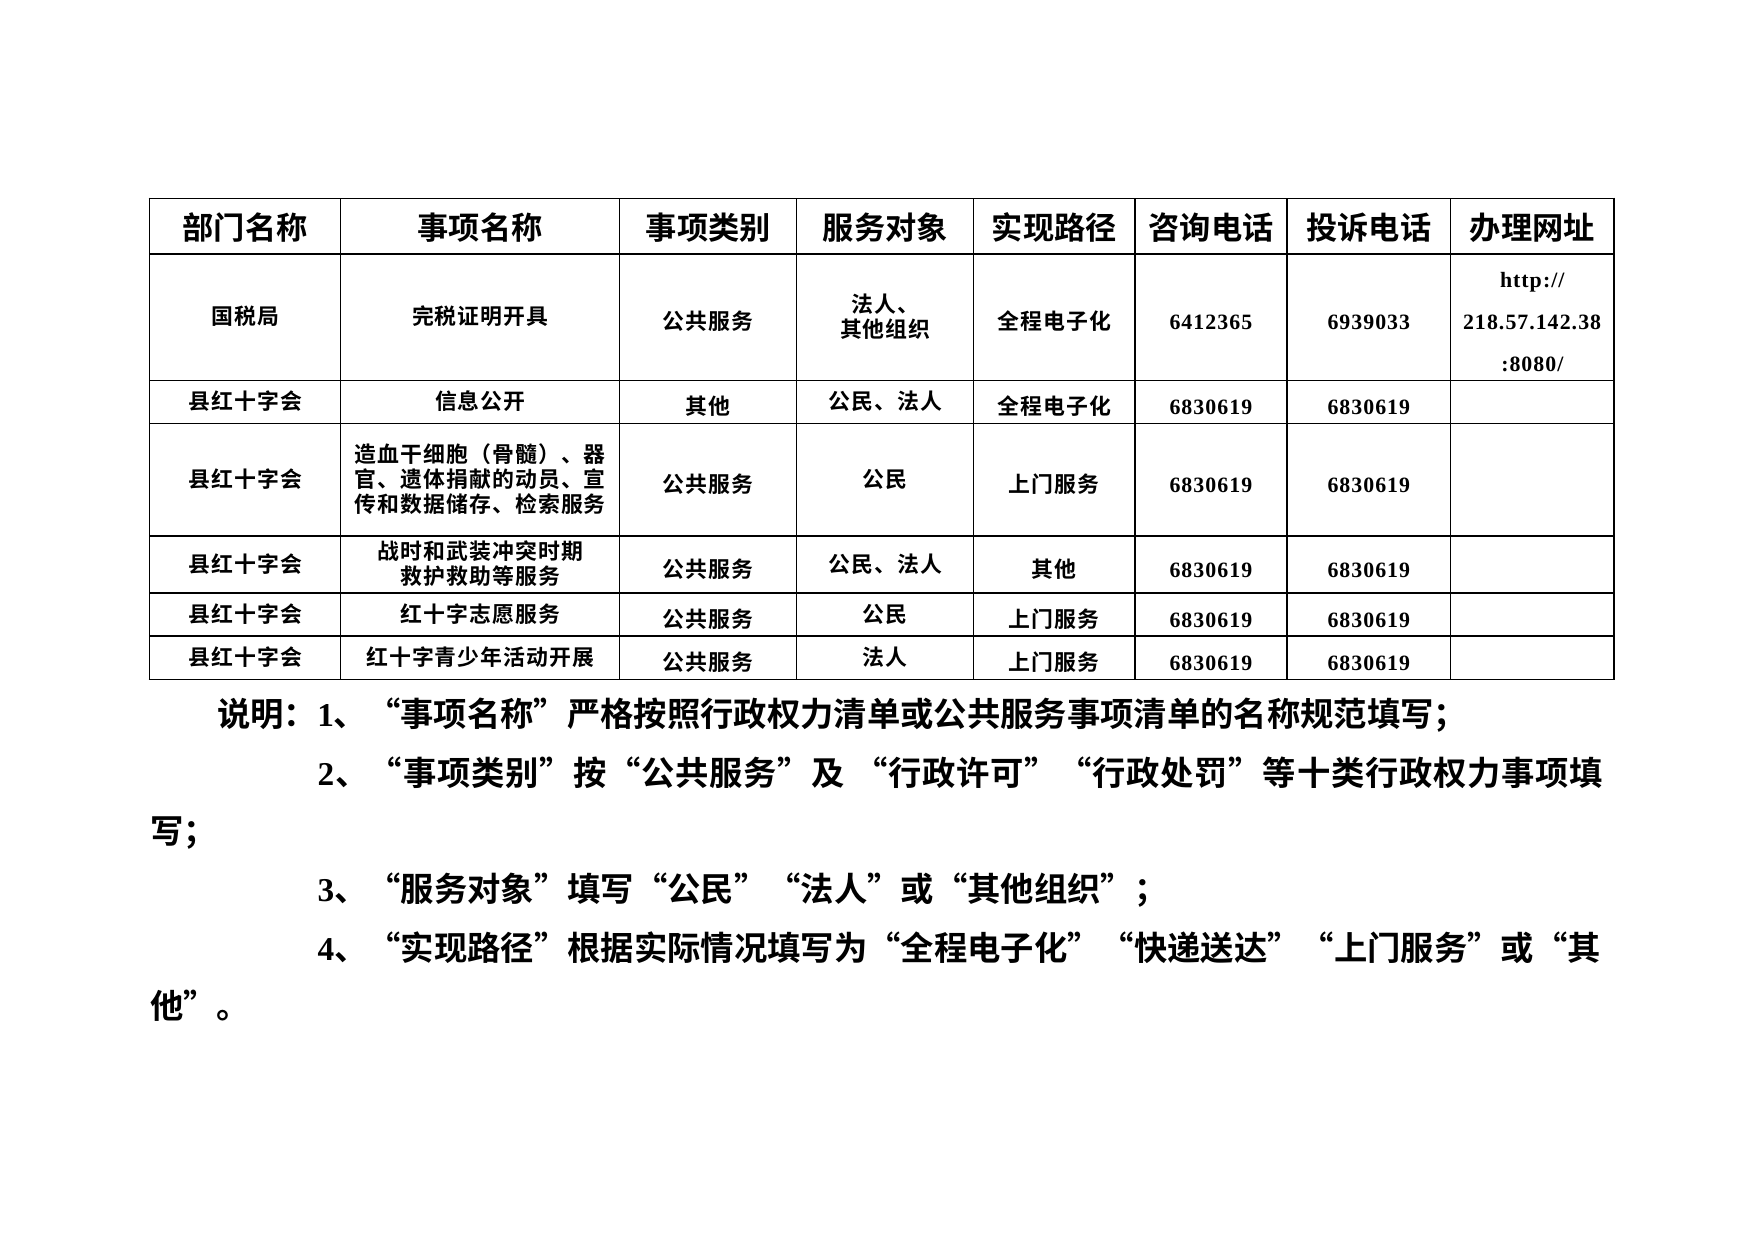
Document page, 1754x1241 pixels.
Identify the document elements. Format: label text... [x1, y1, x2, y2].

table_cell 公民、法人 [797, 381, 973, 423]
table_cell 全程电子化 [974, 381, 1134, 423]
table_cell 6830619 [1288, 424, 1450, 535]
table_cell 全程电子化 [974, 255, 1134, 379]
text 说明：1、“事项名称”严格按照行政权力清单或公共服务事项清单的名称规范填写； [150, 680, 1604, 738]
table_cell 6830619 [1288, 537, 1450, 592]
table_cell 6830619 [1288, 381, 1450, 423]
table_cell [1451, 594, 1613, 635]
table_cell 6412365 [1136, 255, 1286, 379]
table_cell 公共服务 [620, 637, 796, 679]
table_cell 造血干细胞（骨髓）、器官、遗体捐献的动员、宣传和数据储存、检索服务 [341, 424, 619, 535]
text 4、“实现路径”根据实际情况填写为“全程电子化”“快递送达”“上门服务”或“其他”。 [150, 913, 1604, 1030]
table_cell 公共服务 [620, 255, 796, 379]
table_cell http://218.57.142.38:8080/ [1451, 255, 1613, 379]
table_cell 公共服务 [620, 424, 796, 535]
table_cell 县红十字会 [150, 537, 340, 592]
table_cell 6830619 [1136, 381, 1286, 423]
text 3、“服务对象”填写“公民”“法人”或“其他组织”； [150, 855, 1604, 913]
table_cell 公共服务 [620, 594, 796, 635]
table_cell 公共服务 [620, 537, 796, 592]
table_cell 上门服务 [974, 594, 1134, 635]
table_cell 法人、 其他组织 [797, 255, 973, 379]
table_cell 6830619 [1136, 637, 1286, 679]
table_header 办理网址 [1451, 199, 1613, 253]
table_cell 红十字志愿服务 [341, 594, 619, 635]
table_cell 上门服务 [974, 424, 1134, 535]
table_cell 6830619 [1288, 637, 1450, 679]
table_cell 红十字青少年活动开展 [341, 637, 619, 679]
table_cell 县红十字会 [150, 381, 340, 423]
table_cell 县红十字会 [150, 424, 340, 535]
table_cell 信息公开 [341, 381, 619, 423]
table_header 部门名称 [150, 199, 340, 253]
table_cell 公民 [797, 594, 973, 635]
table_cell [1451, 637, 1613, 679]
text 2、“事项类别”按“公共服务”及 “行政许可”“行政处罚”等十类行政权力事项填写； [150, 738, 1604, 855]
table_header 事项类别 [620, 199, 796, 253]
table_header 事项名称 [341, 199, 619, 253]
table_cell 其他 [974, 537, 1134, 592]
table_cell 6830619 [1288, 594, 1450, 635]
table_cell [1451, 537, 1613, 592]
table_cell 国税局 [150, 255, 340, 379]
table_cell 县红十字会 [150, 637, 340, 679]
table_cell 6830619 [1136, 594, 1286, 635]
table_cell 上门服务 [974, 637, 1134, 679]
table_cell 其他 [620, 381, 796, 423]
table_cell 6939033 [1288, 255, 1450, 379]
table_header 投诉电话 [1288, 199, 1450, 253]
table_cell 6830619 [1136, 424, 1286, 535]
table_cell 法人 [797, 637, 973, 679]
table_cell 完税证明开具 [341, 255, 619, 379]
table_cell 6830619 [1136, 537, 1286, 592]
table_cell 县红十字会 [150, 594, 340, 635]
table_cell 公民、法人 [797, 537, 973, 592]
table_cell 公民 [797, 424, 973, 535]
table_header 实现路径 [974, 199, 1134, 253]
table_cell [1451, 381, 1613, 423]
table_cell 战时和武装冲突时期 救护救助等服务 [341, 537, 619, 592]
table_header 服务对象 [797, 199, 973, 253]
table_header 咨询电话 [1136, 199, 1286, 253]
table_cell [1451, 424, 1613, 535]
